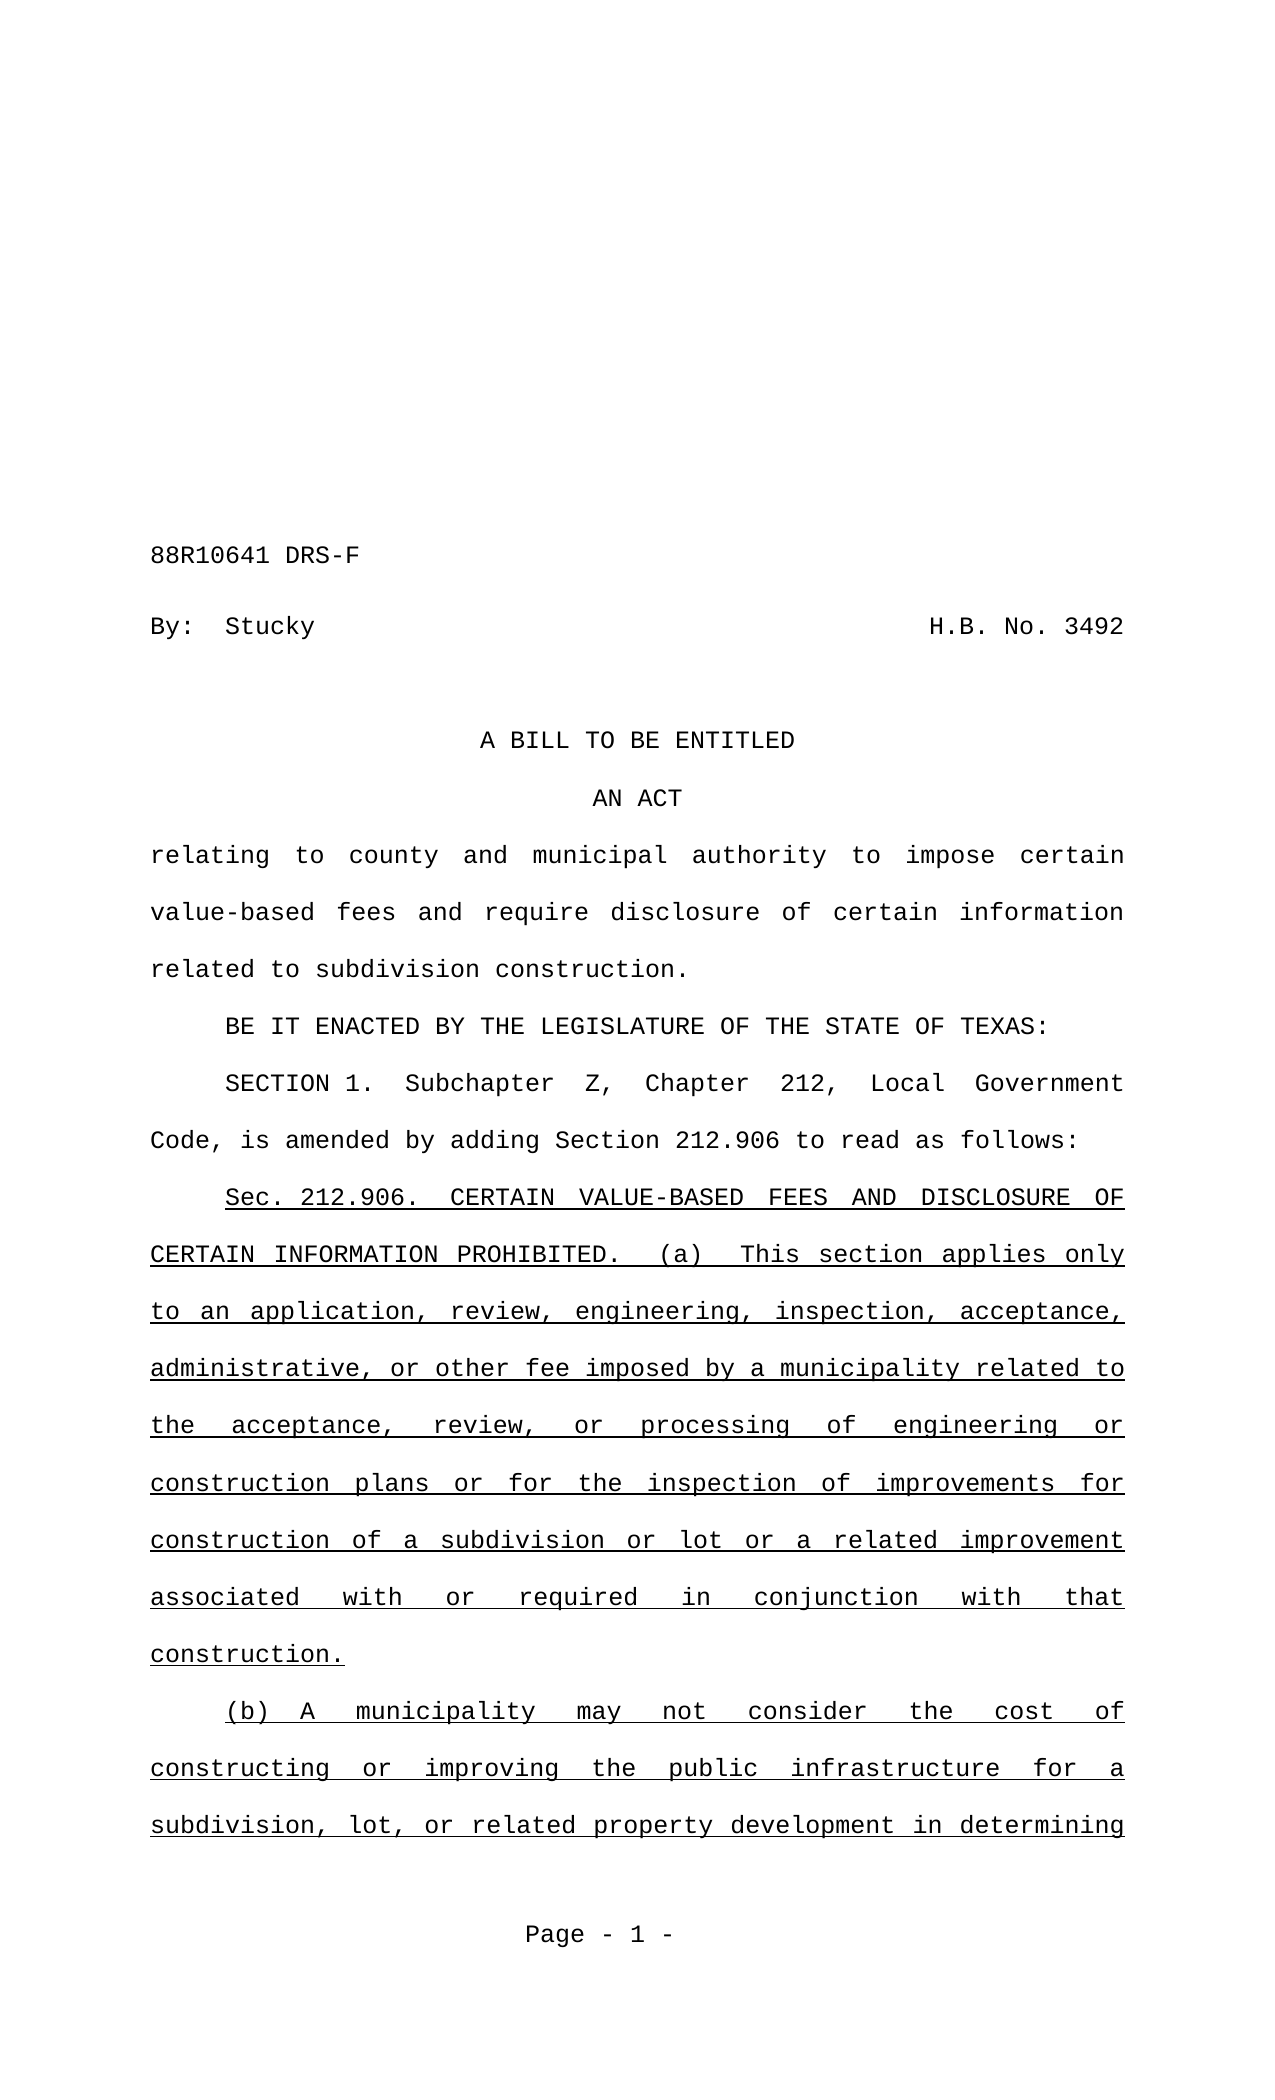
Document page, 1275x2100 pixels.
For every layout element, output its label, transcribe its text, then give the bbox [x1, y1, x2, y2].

text BE IT ENACTED BY THE LEGISLATURE OF THE STATE OF TEXAS: [150, 1013, 1125, 1042]
text Sec. 212.906. CERTAIN VALUE-BASED FEES AND DISCLOSURE OF CERTAIN INFORMATION PROHIBITED. (a) This section applies only to an application, review, engineering, inspection, acceptance, administrative, or other fee imposed by a municipality related to the acceptance, review, or processing of engineering or construction plans or for the inspection of improvements for construction of a subdivision or lot or a related improvement associated with or required in conjunction with that construction. [150, 1267, 1125, 1322]
text Sec. 212.906. CERTAIN VALUE-BASED FEES AND DISCLOSURE OF CERTAIN INFORMATION PROHIBITED. (a) This section applies only to an application, review, engineering, inspection, acceptance, administrative, or other fee imposed by a municipality related to the acceptance, review, or processing of engineering or construction plans or for the inspection of improvements for construction of a subdivision or lot or a related improvement associated with or required in conjunction with that construction. [150, 1324, 1125, 1379]
text A BILL TO BE ENTITLED [150, 728, 1125, 756]
text Sec. 212.906. CERTAIN VALUE-BASED FEES AND DISCLOSURE OF CERTAIN INFORMATION PROHIBITED. (a) This section applies only to an application, review, engineering, inspection, acceptance, administrative, or other fee imposed by a municipality related to the acceptance, review, or processing of engineering or construction plans or for the inspection of improvements for construction of a subdivision or lot or a related improvement associated with or required in conjunction with that construction. [150, 1184, 1125, 1265]
text 88R10641 DRS-F [150, 542, 1125, 571]
text AN ACT [150, 785, 1125, 813]
text Sec. 212.906. CERTAIN VALUE-BASED FEES AND DISCLOSURE OF CERTAIN INFORMATION PROHIBITED. (a) This section applies only to an application, review, engineering, inspection, acceptance, administrative, or other fee imposed by a municipality related to the acceptance, review, or processing of engineering or construction plans or for the inspection of improvements for construction of a subdivision or lot or a related improvement associated with or required in conjunction with that construction. [150, 1381, 1125, 1436]
text Sec. 212.906. CERTAIN VALUE-BASED FEES AND DISCLOSURE OF CERTAIN INFORMATION PROHIBITED. (a) This section applies only to an application, review, engineering, inspection, acceptance, administrative, or other fee imposed by a municipality related to the acceptance, review, or processing of engineering or construction plans or for the inspection of improvements for construction of a subdivision or lot or a related improvement associated with or required in conjunction with that construction. [150, 1495, 1125, 1550]
text relating to county and municipal authority to impose certain value-based fees and require disclosure of certain information related to subdivision construction. [150, 842, 1125, 985]
text SECTION 1. Subchapter Z, Chapter 212, Local Government Code, is amended by adding Section 212.906 to read as follows: [150, 1070, 1125, 1156]
text By: Stucky H.B. No. 3492 [150, 614, 1125, 642]
text Sec. 212.906. CERTAIN VALUE-BASED FEES AND DISCLOSURE OF CERTAIN INFORMATION PROHIBITED. (a) This section applies only to an application, review, engineering, inspection, acceptance, administrative, or other fee imposed by a municipality related to the acceptance, review, or processing of engineering or construction plans or for the inspection of improvements for construction of a subdivision or lot or a related improvement associated with or required in conjunction with that construction. [150, 1438, 1125, 1493]
text Sec. 212.906. CERTAIN VALUE-BASED FEES AND DISCLOSURE OF CERTAIN INFORMATION PROHIBITED. (a) This section applies only to an application, review, engineering, inspection, acceptance, administrative, or other fee imposed by a municipality related to the acceptance, review, or processing of engineering or construction plans or for the inspection of improvements for construction of a subdivision or lot or a related improvement associated with or required in conjunction with that construction. [150, 1552, 1125, 1608]
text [150, 1780, 1125, 1836]
text Sec. 212.906. CERTAIN VALUE-BASED FEES AND DISCLOSURE OF CERTAIN INFORMATION PROHIBITED. (a) This section applies only to an application, review, engineering, inspection, acceptance, administrative, or other fee imposed by a municipality related to the acceptance, review, or processing of engineering or construction plans or for the inspection of improvements for construction of a subdivision or lot or a related improvement associated with or required in conjunction with that construction. [150, 1609, 1125, 1670]
